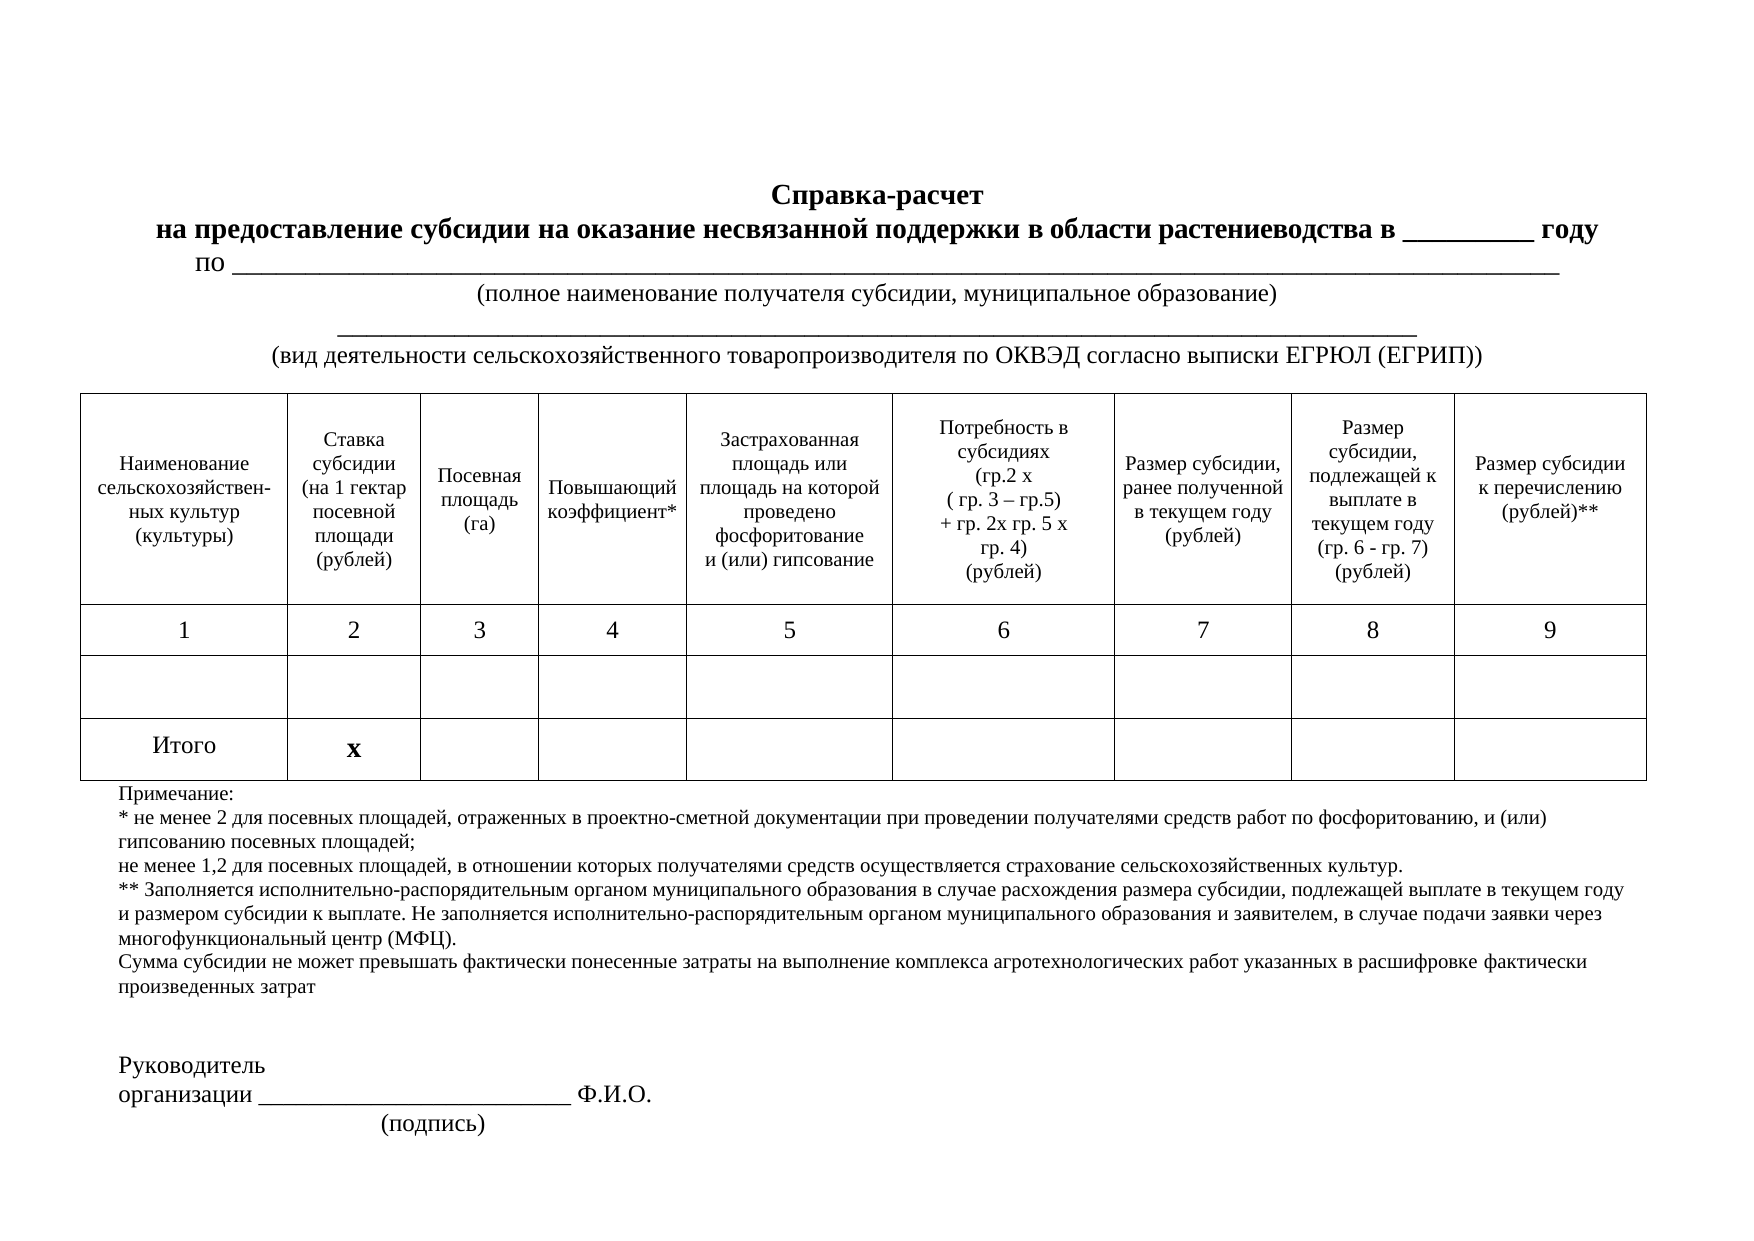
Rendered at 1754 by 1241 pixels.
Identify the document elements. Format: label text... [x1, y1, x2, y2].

table_header Застрахованная площадь или площадь на которой проведено фосфоритование и (или) гипсование [687, 394, 892, 604]
table_cell [1455, 656, 1646, 718]
table_cell [1115, 719, 1291, 780]
table_header Размер субсидии к перечислению (рублей)** [1455, 394, 1646, 604]
text (полное наименование получателя субсидии, муниципальное образование) [118, 278, 1636, 307]
text не менее 1,2 для посевных площадей, в отношении которых получателями средств осуществляется страхование сельскохозяйственных культур. [118, 853, 1636, 877]
table_cell [421, 719, 538, 780]
text Руководитель [118, 1050, 1636, 1079]
table_cell [288, 656, 420, 718]
table_cell 3 [421, 605, 538, 655]
table_cell [1292, 656, 1454, 718]
table_cell [81, 656, 287, 718]
table_cell Итого [81, 719, 287, 780]
table_header Размер субсидии, ранее полученной в текущем году (рублей) [1115, 394, 1291, 604]
table_cell [1292, 719, 1454, 780]
table_cell 5 [687, 605, 892, 655]
text Справка-расчет [118, 177, 1636, 211]
table_cell [687, 656, 892, 718]
text на предоставление субсидии на оказание несвязанной поддержки в области растениеводства в _________ году [118, 211, 1636, 244]
table_cell 8 [1292, 605, 1454, 655]
table_cell 4 [539, 605, 686, 655]
table_cell [539, 656, 686, 718]
table_cell 7 [1115, 605, 1291, 655]
text по ___________________________________________________________________________________________ [118, 244, 1636, 278]
table_cell 1 [81, 605, 287, 655]
table_header Посевная площадь (га) [421, 394, 538, 604]
table_cell [421, 656, 538, 718]
table_cell 9 [1455, 605, 1646, 655]
table_cell х [288, 719, 420, 780]
table_header Наименование сельскохозяйствен-ных культур (культуры) [81, 394, 287, 604]
table_cell [893, 656, 1114, 718]
table_cell 6 [893, 605, 1114, 655]
table_cell [539, 719, 686, 780]
text Сумма субсидии не может превышать фактически понесенные затраты на выполнение комплекса агротехнологических работ указанных в расшифровке фактически произведенных затрат [118, 949, 1636, 998]
table_header Размер субсидии, подлежащей к выплате в текущем году (гр. 6 - гр. 7) (рублей) [1292, 394, 1454, 604]
text (подпись) [118, 1108, 1636, 1137]
table_cell [1455, 719, 1646, 780]
text __________________________________________________________________________ [118, 307, 1636, 340]
text организации _________________________ Ф.И.О. [118, 1079, 1636, 1108]
text ** Заполняется исполнительно-распорядительным органом муниципального образования в случае расхождения размера субсидии, подлежащей выплате в текущем году и размером субсидии к выплате. Не заполняется исполнительно-распорядительным органом муниципального образования и заявителем, в случае подачи заявки через многофункциональный центр (МФЦ). [118, 877, 1636, 949]
text * не менее 2 для посевных площадей, отраженных в проектно-сметной документации при проведении получателями средств работ по фосфоритованию, и (или) гипсованию посевных площадей; [118, 805, 1636, 853]
table_cell [687, 719, 892, 780]
table_cell 2 [288, 605, 420, 655]
table_cell [893, 719, 1114, 780]
text Примечание: [118, 781, 1636, 805]
table_header Ставка субсидии (на 1 гектар посевной площади (рублей) [288, 394, 420, 604]
table_cell [1115, 656, 1291, 718]
table_header Потребность в субсидиях (гр.2 x ( гр. 3 – гр.5) + гр. 2x гр. 5 x гр. 4) (рублей) [893, 394, 1114, 604]
table_header Повышающий коэффициент* [539, 394, 686, 604]
text (вид деятельности сельскохозяйственного товаропроизводителя по ОКВЭД согласно выписки ЕГРЮЛ (ЕГРИП)) [118, 340, 1636, 369]
